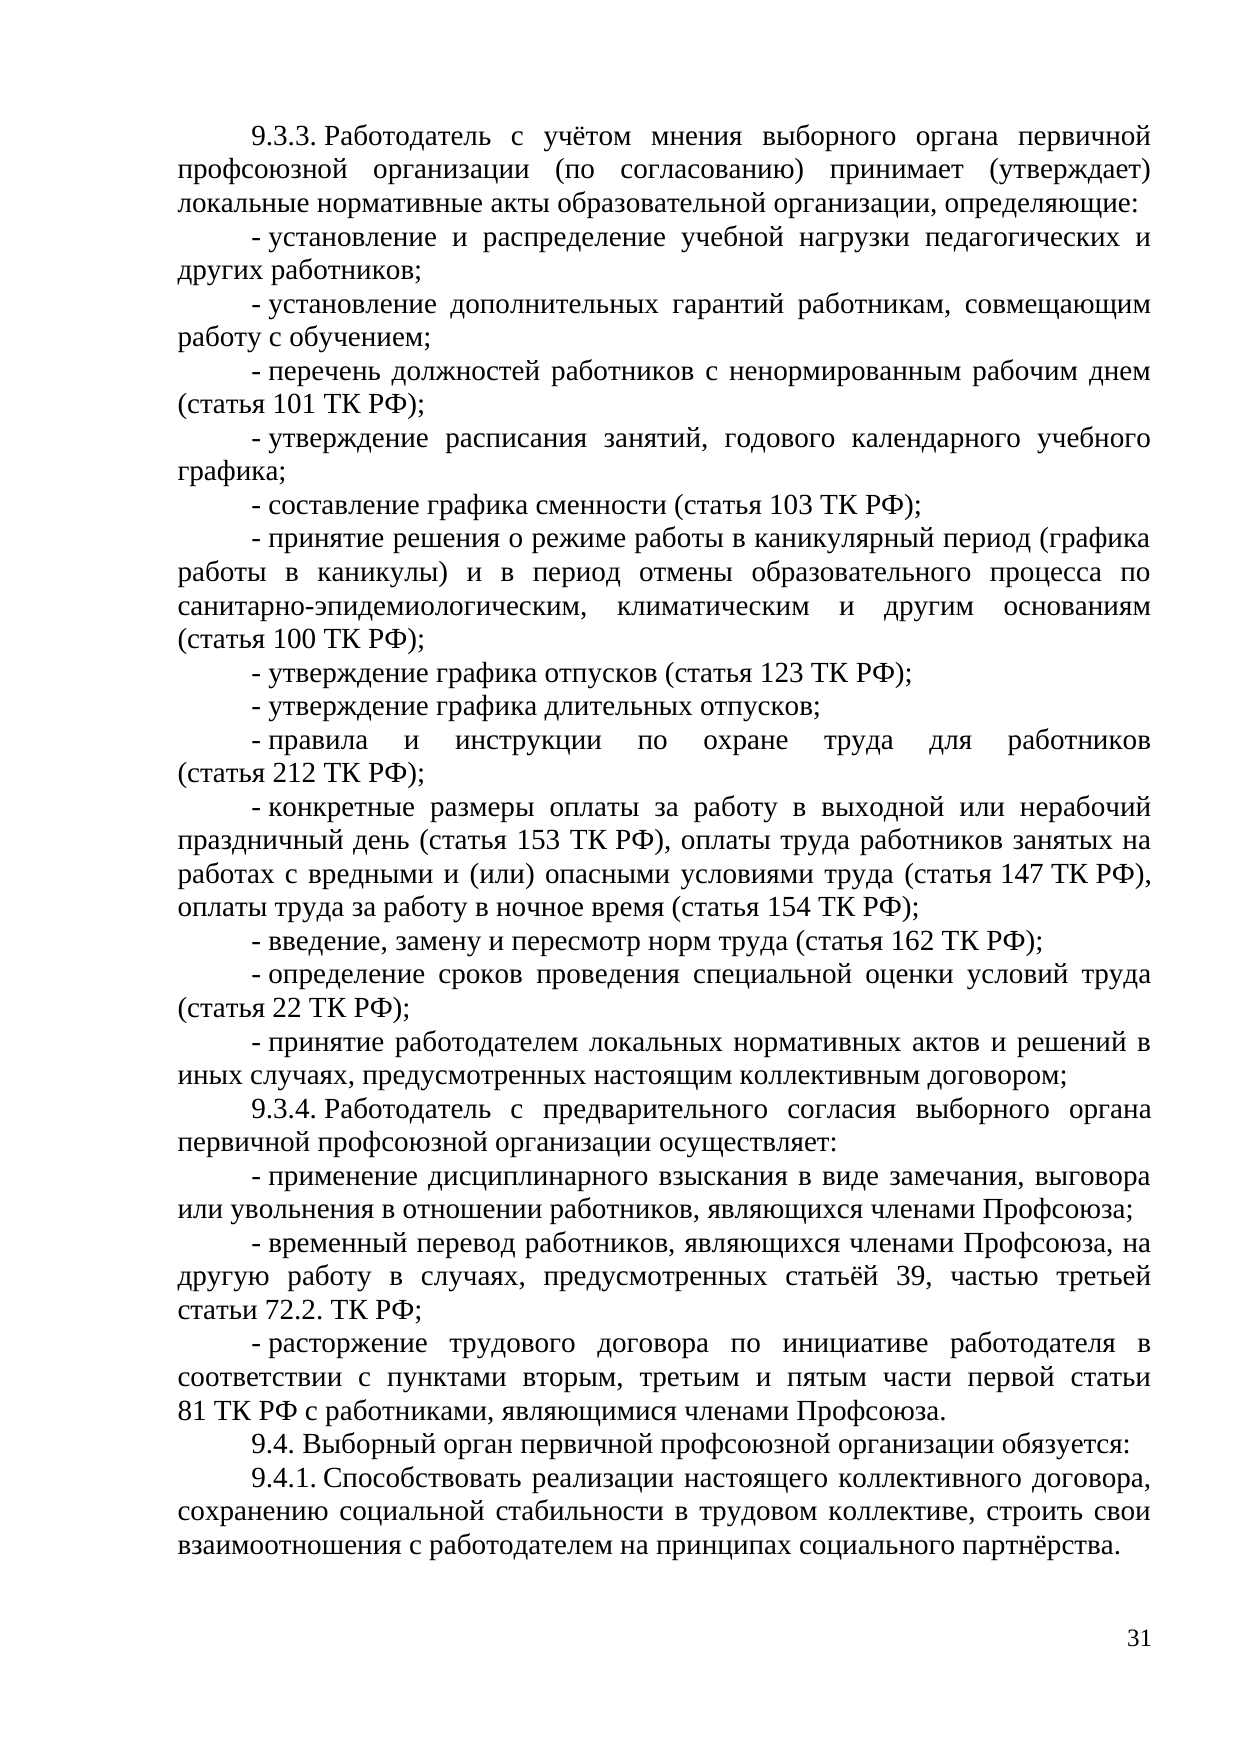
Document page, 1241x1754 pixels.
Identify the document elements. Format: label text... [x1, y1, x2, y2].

text - конкретные размеры оплаты за работу в выходной или нерабочий праздничный день (статья 153 ТК РФ), оплаты труда работников занятых на работах с вредными и (или) опасными условиями труда (статья 147 ТК РФ), оплаты труда за работу в ночное время (статья 154 ТК РФ); [177, 789, 1152, 923]
text - утверждение графика отпусков (статья 123 ТК РФ); [177, 655, 1152, 688]
text 9.3.4. Работодатель с предварительного согласия выборного органа первичной профсоюзной организации осуществляет: [177, 1091, 1152, 1158]
text - применение дисциплинарного взыскания в виде замечания, выговора или увольнения в отношении работников, являющихся членами Профсоюза; [177, 1158, 1152, 1225]
text - введение, замену и пересмотр норм труда (статья 162 ТК РФ); [177, 923, 1152, 957]
text 9.4.1. Способствовать реализации настоящего коллективного договора, сохранению социальной стабильности в трудовом коллективе, строить свои взаимоотношения с работодателем на принципах социального партнёрства. [177, 1460, 1152, 1560]
text - определение сроков проведения специальной оценки условий труда (статья 22 ТК РФ); [177, 957, 1152, 1024]
text - установление дополнительных гарантий работникам, совмещающим работу с обучением; [177, 286, 1152, 353]
text - составление графика сменности (статья 103 ТК РФ); [177, 487, 1152, 521]
text - принятие решения о режиме работы в каникулярный период (графика работы в каникулы) и в период отмены образовательного процесса по санитарно-эпидемиологическим, климатическим и другим основаниям (статья 100 ТК РФ); [177, 521, 1152, 655]
text - принятие работодателем локальных нормативных актов и решений в иных случаях, предусмотренных настоящим коллективным договором; [177, 1024, 1152, 1091]
text - утверждение расписания занятий, годового календарного учебного графика; [177, 420, 1152, 487]
text - правила и инструкции по охране труда для работников (статья 212 ТК РФ); [177, 722, 1152, 789]
text - перечень должностей работников с ненормированным рабочим днем (статья 101 ТК РФ); [177, 353, 1152, 420]
text 9.3.3. Работодатель с учётом мнения выборного органа первичной профсоюзной организации (по согласованию) принимает (утверждает) локальные нормативные акты образовательной организации, определяющие: [177, 118, 1152, 219]
text - временный перевод работников, являющихся членами Профсоюза, на другую работу в случаях, предусмотренных статьёй 39, частью третьей статьи 72.2. ТК РФ; [177, 1225, 1152, 1326]
text - установление и распределение учебной нагрузки педагогических и других работников; [177, 219, 1152, 286]
text - утверждение графика длительных отпусков; [177, 688, 1152, 722]
text 9.4. Выборный орган первичной профсоюзной организации обязуется: [177, 1426, 1152, 1460]
text - расторжение трудового договора по инициативе работодателя в соответствии с пунктами вторым, третьим и пятым части первой статьи 81 ТК РФ с работниками, являющимися членами Профсоюза. [177, 1326, 1152, 1426]
